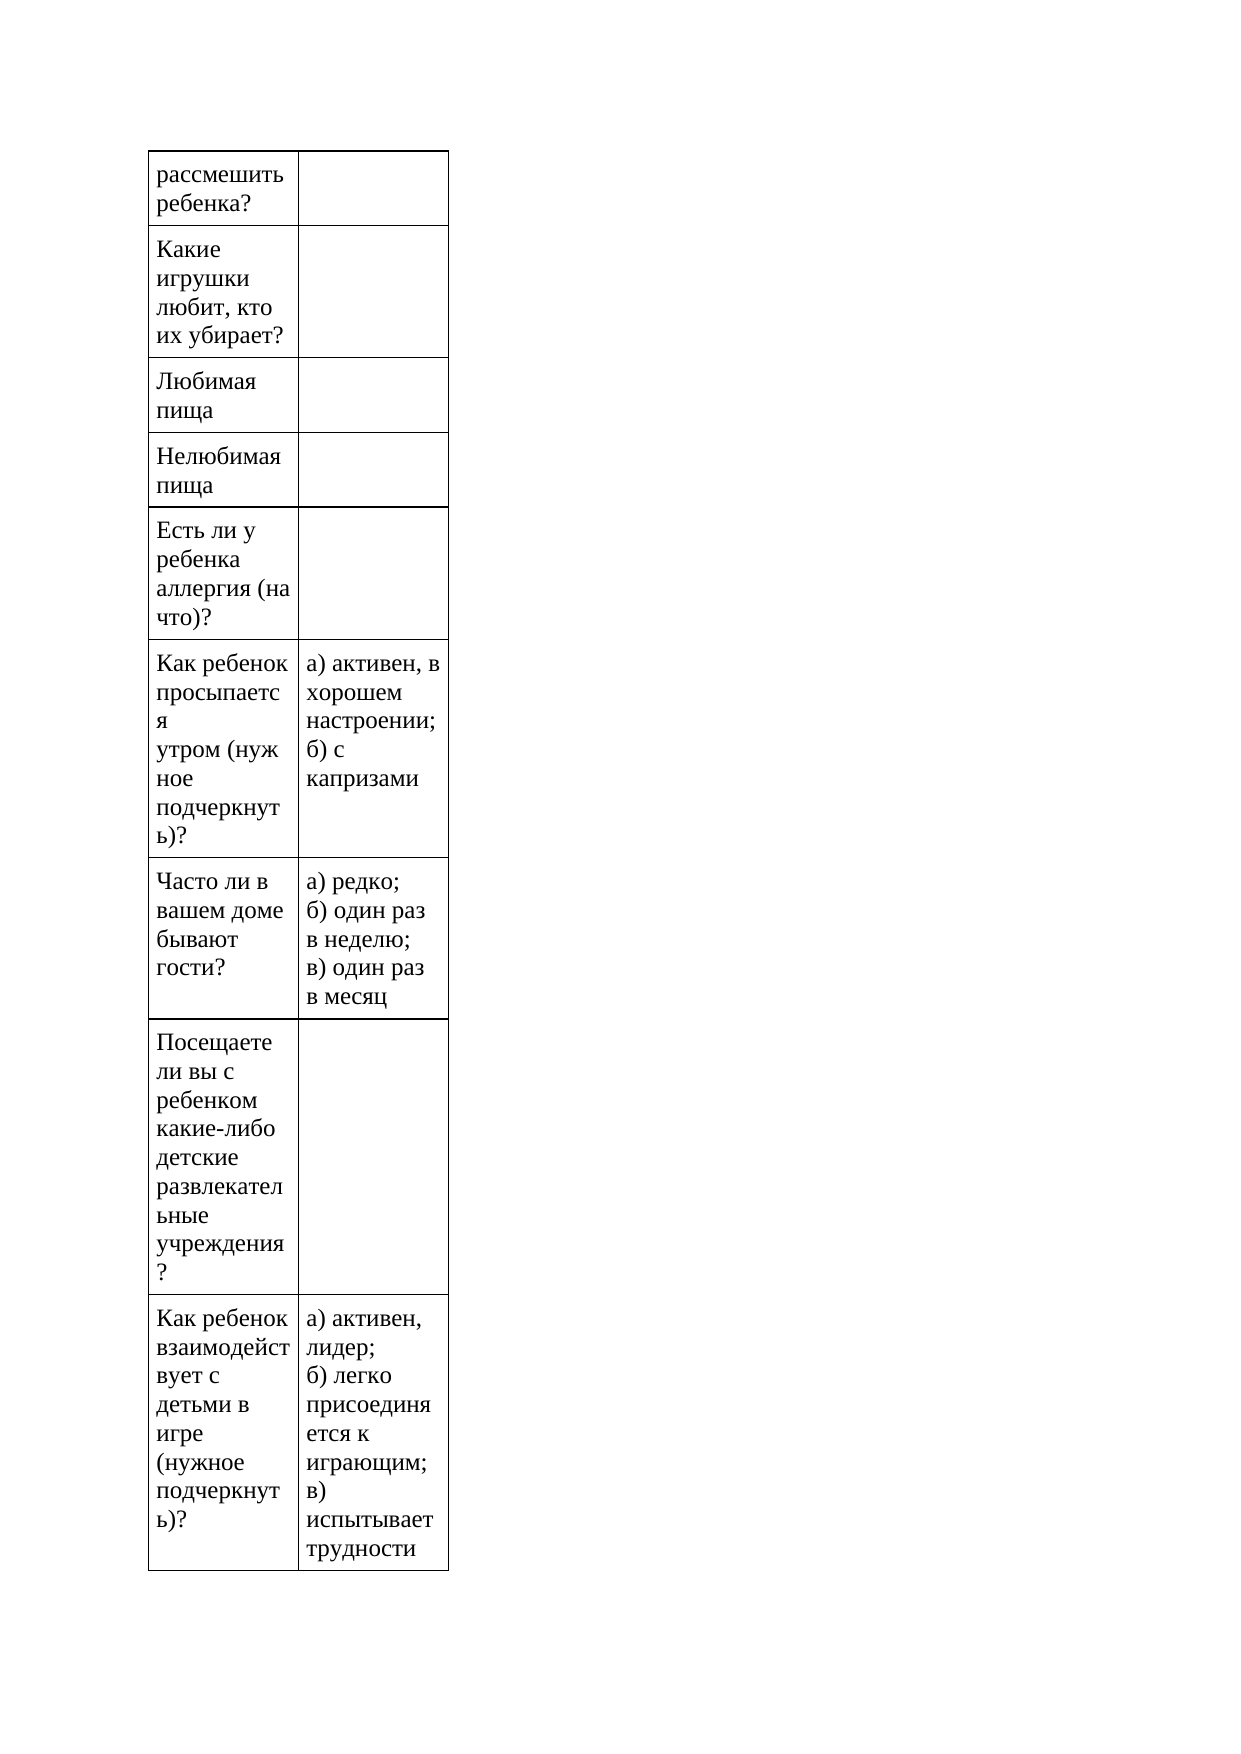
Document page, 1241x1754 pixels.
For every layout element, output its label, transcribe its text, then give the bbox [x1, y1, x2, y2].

table_cell Есть ли у ребенка аллергия (на что)? [149, 508, 298, 638]
table_cell Нелюбимая пища [149, 433, 298, 506]
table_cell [149, 152, 298, 225]
table_cell Любимая пища [149, 358, 298, 432]
table_cell Как ребенок просыпается утром (нужное подчеркнуть)? [149, 640, 298, 857]
table_cell [299, 358, 448, 432]
table_cell [299, 226, 448, 357]
table_cell [299, 1020, 448, 1294]
table_cell а) редко; б) один раз в неделю; в) один раз в месяц [299, 858, 448, 1018]
table_cell а) активен, в хорошем настроении; б) с капризами [299, 640, 448, 857]
table_cell а) активен, лидер; б) легко присоединяется к играющим; в) испытывает трудности [299, 1295, 448, 1570]
table_cell Посещаете ли вы с ребенком какие-либо детские развлекательные учреждения? [149, 1020, 298, 1294]
table_cell Какие игрушки любит, кто их убирает? [149, 226, 298, 357]
table_cell [299, 508, 448, 638]
table_cell [299, 152, 448, 225]
table_cell [299, 433, 448, 506]
table_cell Как ребенок взаимодействует с детьми в игре (нужное подчеркнуть)? [149, 1295, 298, 1570]
table_cell Часто ли в вашем доме бывают гости? [149, 858, 298, 1018]
